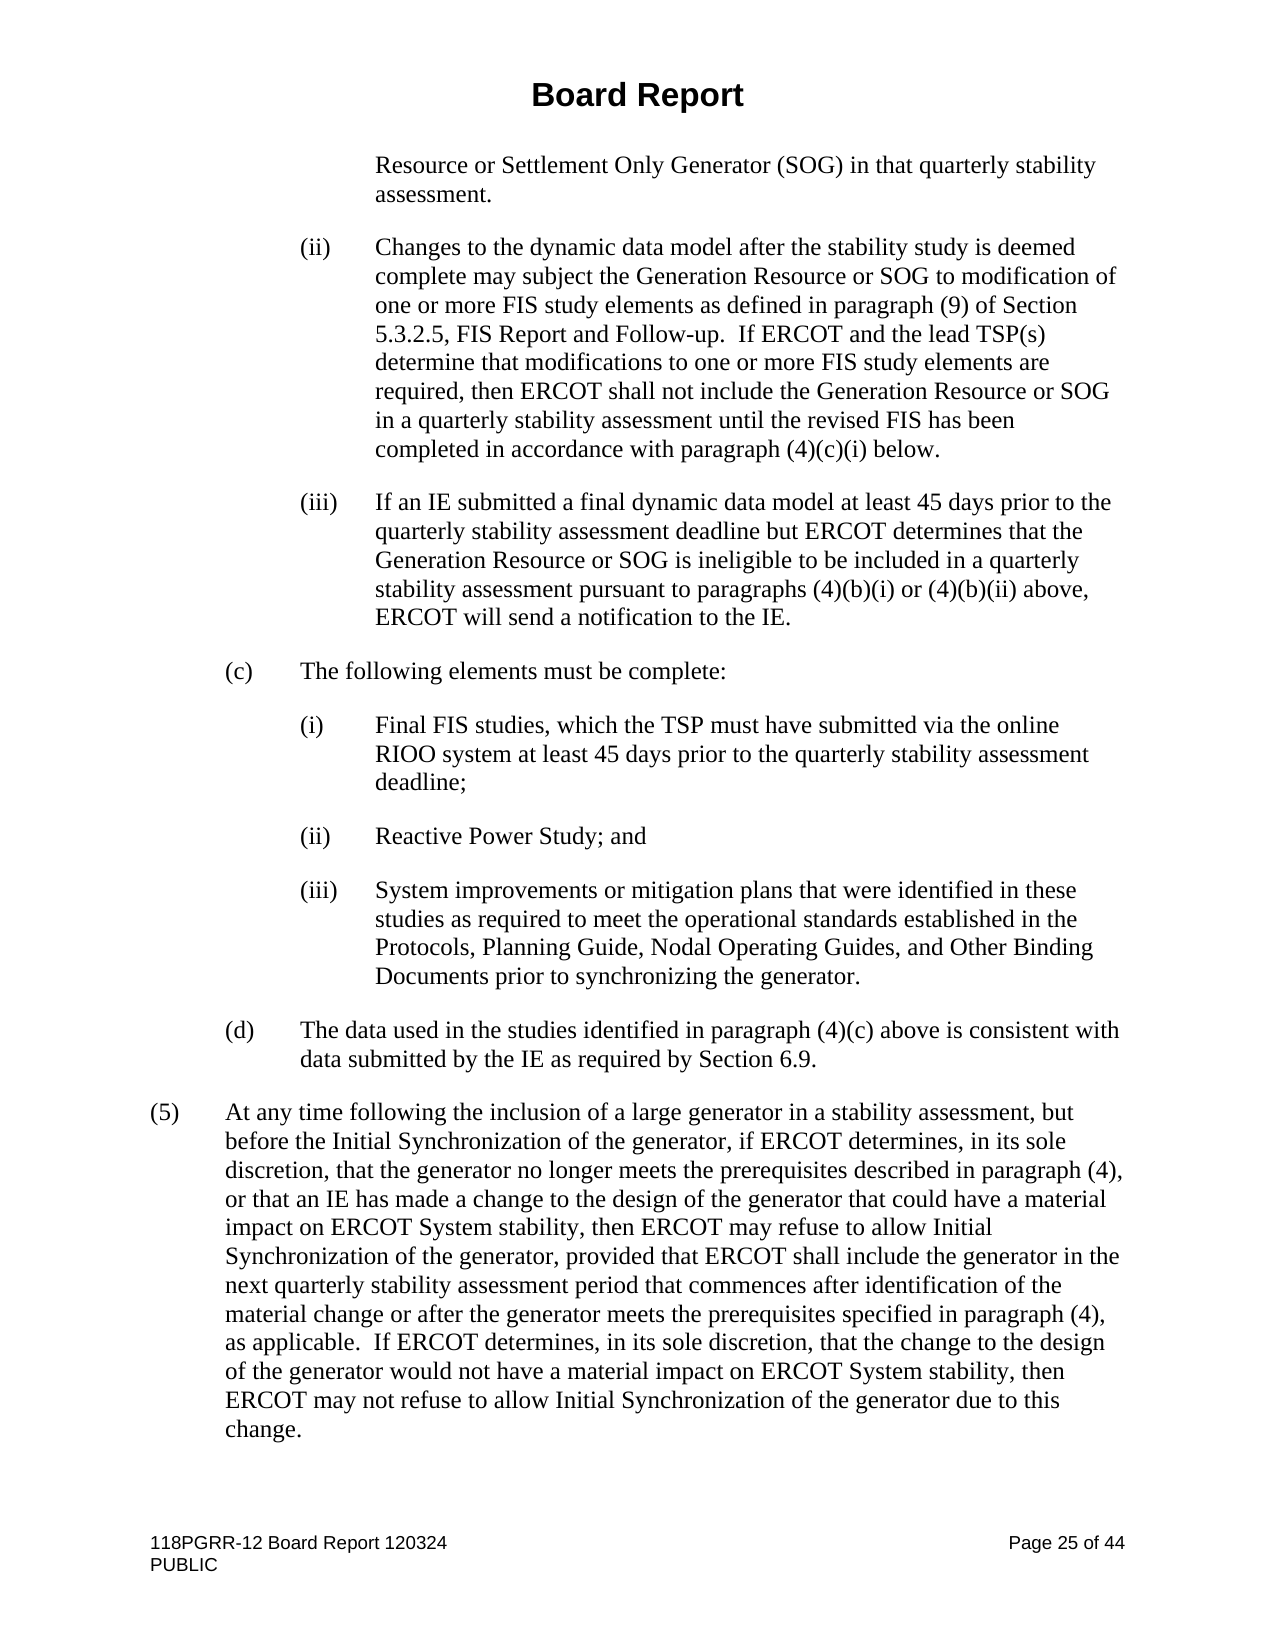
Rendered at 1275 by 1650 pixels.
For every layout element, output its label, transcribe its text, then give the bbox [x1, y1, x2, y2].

text (d) The data used in the studies identified in paragraph (4)(c) above is consistent with data submitted by the IE as required by Section 6.9. [225, 1015, 1125, 1072]
text (5) At any time following the inclusion of a large generator in a stability assessment, but before the Initial Synchronization of the generator, if ERCOT determines, in its sole discretion, that the generator no longer meets the prerequisites described in paragraph (4), or that an IE has made a change to the design of the generator that could have a material impact on ERCOT System stability, then ERCOT may refuse to allow Initial Synchronization of the generator, provided that ERCOT shall include the generator in the next quarterly stability assessment period that commences after identification of the material change or after the generator meets the prerequisites specified in paragraph (4), as applicable. If ERCOT determines, in its sole discretion, that the change to the design of the generator would not have a material impact on ERCOT System stability, then ERCOT may not refuse to allow Initial Synchronization of the generator due to this change. [150, 1097, 1125, 1442]
text (iii) System improvements or mitigation plans that were identified in these studies as required to meet the operational standards established in the Protocols, Planning Guide, Nodal Operating Guides, and Other Binding Documents prior to synchronizing the generator. [300, 875, 1125, 990]
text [300, 150, 1125, 207]
text (ii) Changes to the dynamic data model after the stability study is deemed complete may subject the Generation Resource or SOG to modification of one or more FIS study elements as defined in paragraph (9) of Section 5.3.2.5, FIS Report and Follow-up. If ERCOT and the lead TSP(s) determine that modifications to one or more FIS study elements are required, then ERCOT shall not include the Generation Resource or SOG in a quarterly stability assessment until the revised FIS has been completed in accordance with paragraph (4)(c)(i) below. [300, 232, 1125, 462]
text (iii) If an IE submitted a final dynamic data model at least 45 days prior to the quarterly stability assessment deadline but ERCOT determines that the Generation Resource or SOG is ineligible to be included in a quarterly stability assessment pursuant to paragraphs (4)(b)(i) or (4)(b)(ii) above, ERCOT will send a notification to the IE. [300, 487, 1125, 631]
text (i) Final FIS studies, which the TSP must have submitted via the online RIOO system at least 45 days prior to the quarterly stability assessment deadline; [300, 710, 1125, 796]
text (c) The following elements must be complete: [225, 656, 1125, 685]
text (ii) Reactive Power Study; and [300, 821, 1125, 850]
